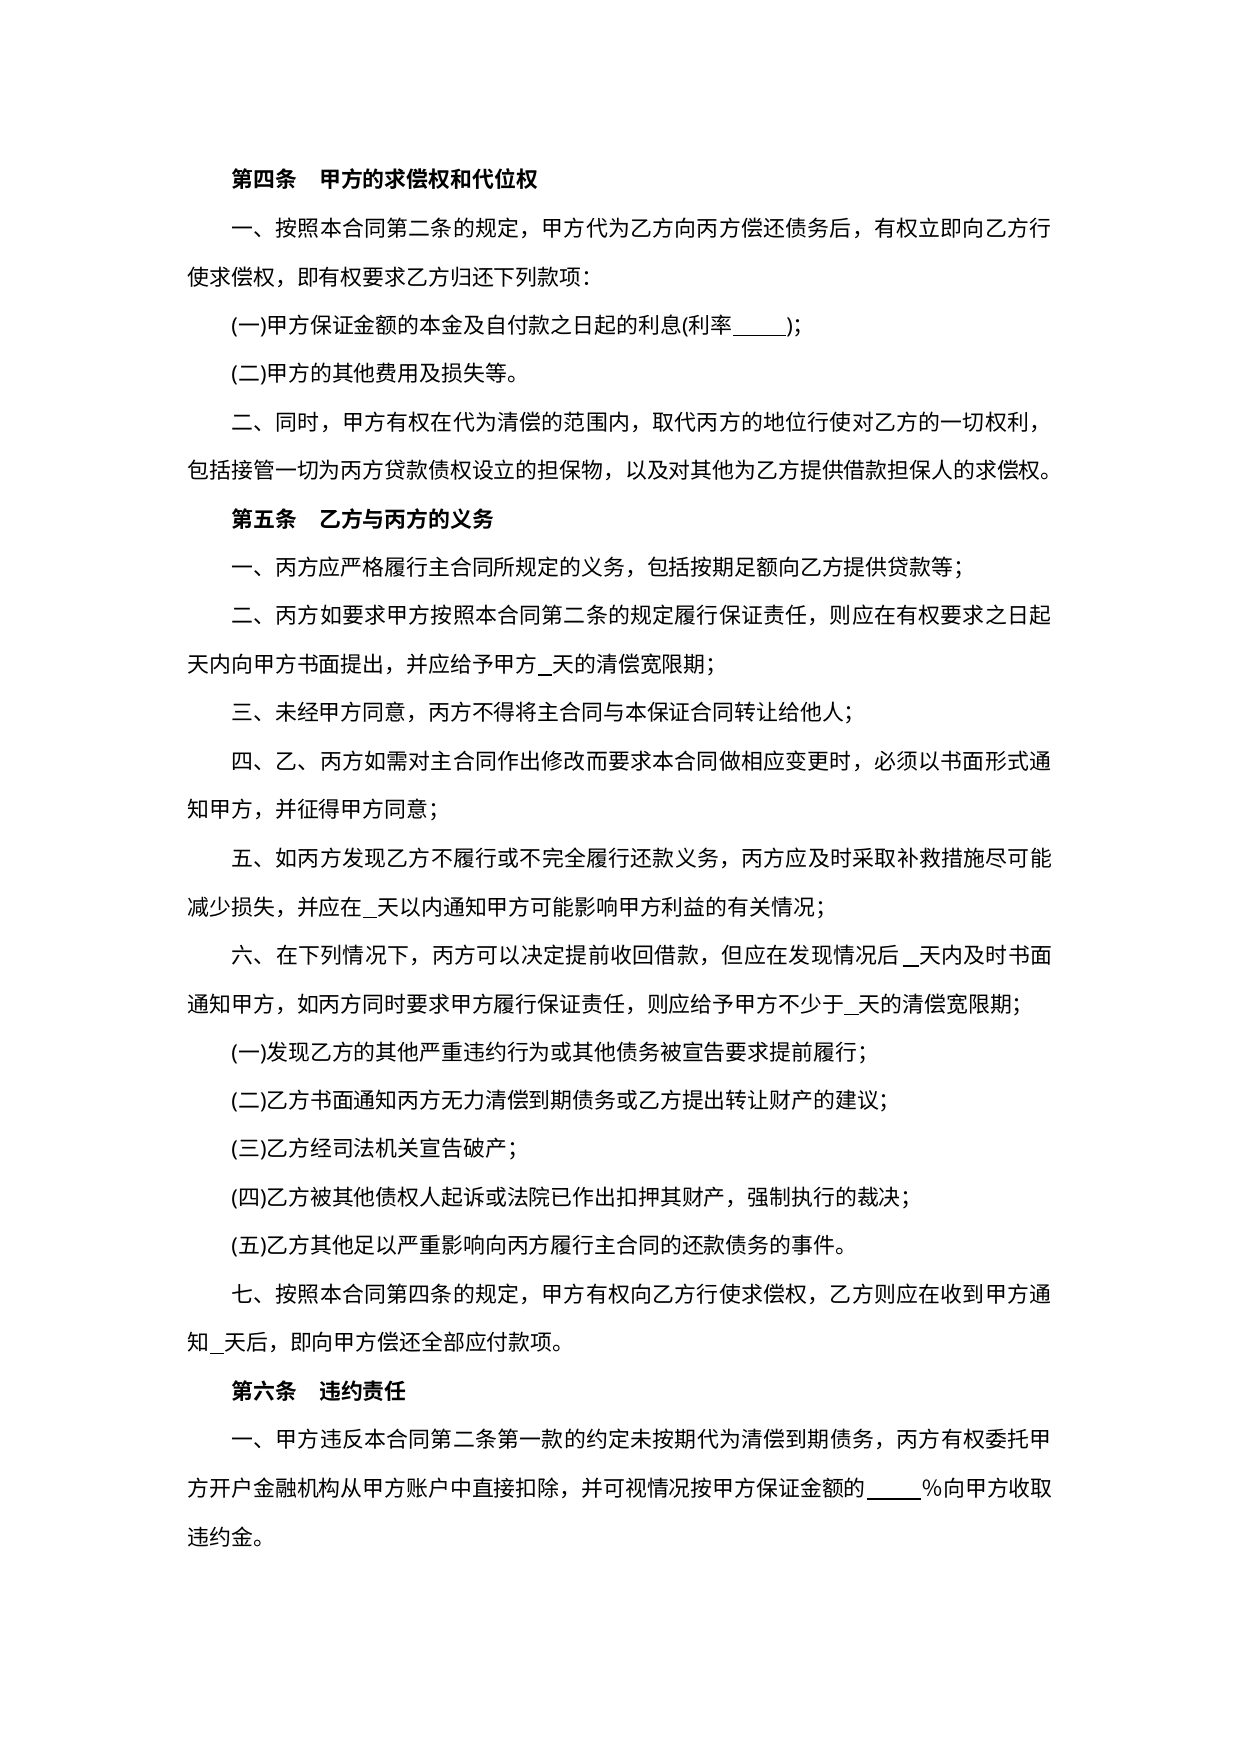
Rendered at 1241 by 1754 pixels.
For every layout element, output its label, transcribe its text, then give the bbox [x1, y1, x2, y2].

text 二、丙方如要求甲方按照本合同第二条的规定履行保证责任，则应在有权要求之日起 天内向甲方书面提出，并应给予甲方 天的清偿宽限期； [187, 598, 1053, 679]
text 三、未经甲方同意，丙方不得将主合同与本保证合同转让给他人； [187, 695, 1053, 727]
text 第五条 乙方与丙方的义务 [187, 501, 1053, 534]
text (二)乙方书面通知丙方无力清偿到期债务或乙方提出转让财产的建议； [187, 1083, 1053, 1115]
text 第四条 甲方的求偿权和代位权 [187, 162, 1053, 194]
text (三)乙方经司法机关宣告破产； [187, 1131, 1053, 1164]
text 四、乙、丙方如需对主合同作出修改而要求本合同做相应变更时，必须以书面形式通知甲方，并征得甲方同意； [187, 743, 1053, 824]
text 一、丙方应严格履行主合同所规定的义务，包括按期足额向乙方提供贷款等； [187, 549, 1053, 582]
text 七、按照本合同第四条的规定，甲方有权向乙方行使求偿权，乙方则应在收到甲方通知 天后，即向甲方偿还全部应付款项。 [187, 1276, 1053, 1357]
text 二、同时，甲方有权在代为清偿的范围内，取代丙方的地位行使对乙方的一切权利，包括接管一切为丙方贷款债权设立的担保物，以及对其他为乙方提供借款担保人的求偿权。 [187, 404, 1053, 485]
text 五、如丙方发现乙方不履行或不完全履行还款义务，丙方应及时采取补救措施尽可能减少损失，并应在 天以内通知甲方可能影响甲方利益的有关情况； [187, 840, 1053, 922]
text (二)甲方的其他费用及损失等。 [187, 356, 1053, 388]
text (四)乙方被其他债权人起诉或法院已作出扣押其财产，强制执行的裁决； [187, 1179, 1053, 1212]
text 一、甲方违反本合同第二条第一款的约定未按期代为清偿到期债务，丙方有权委托甲方开户金融机构从甲方账户中直接扣除，并可视情况按甲方保证金额的 ％向甲方收取违约金。 [187, 1422, 1053, 1552]
text 六、在下列情况下，丙方可以决定提前收回借款，但应在发现情况后 天内及时书面通知甲方，如丙方同时要求甲方履行保证责任，则应给予甲方不少于 天的清偿宽限期； [187, 937, 1053, 1019]
text (一)发现乙方的其他严重违约行为或其他债务被宣告要求提前履行； [187, 1034, 1053, 1067]
text 第六条 违约责任 [187, 1373, 1053, 1406]
text 一、按照本合同第二条的规定，甲方代为乙方向丙方偿还债务后，有权立即向乙方行使求偿权，即有权要求乙方归还下列款项： [187, 210, 1053, 292]
text (一)甲方保证金额的本金及自付款之日起的利息(利率 )； [187, 307, 1053, 340]
text (五)乙方其他足以严重影响向丙方履行主合同的还款债务的事件。 [187, 1228, 1053, 1260]
